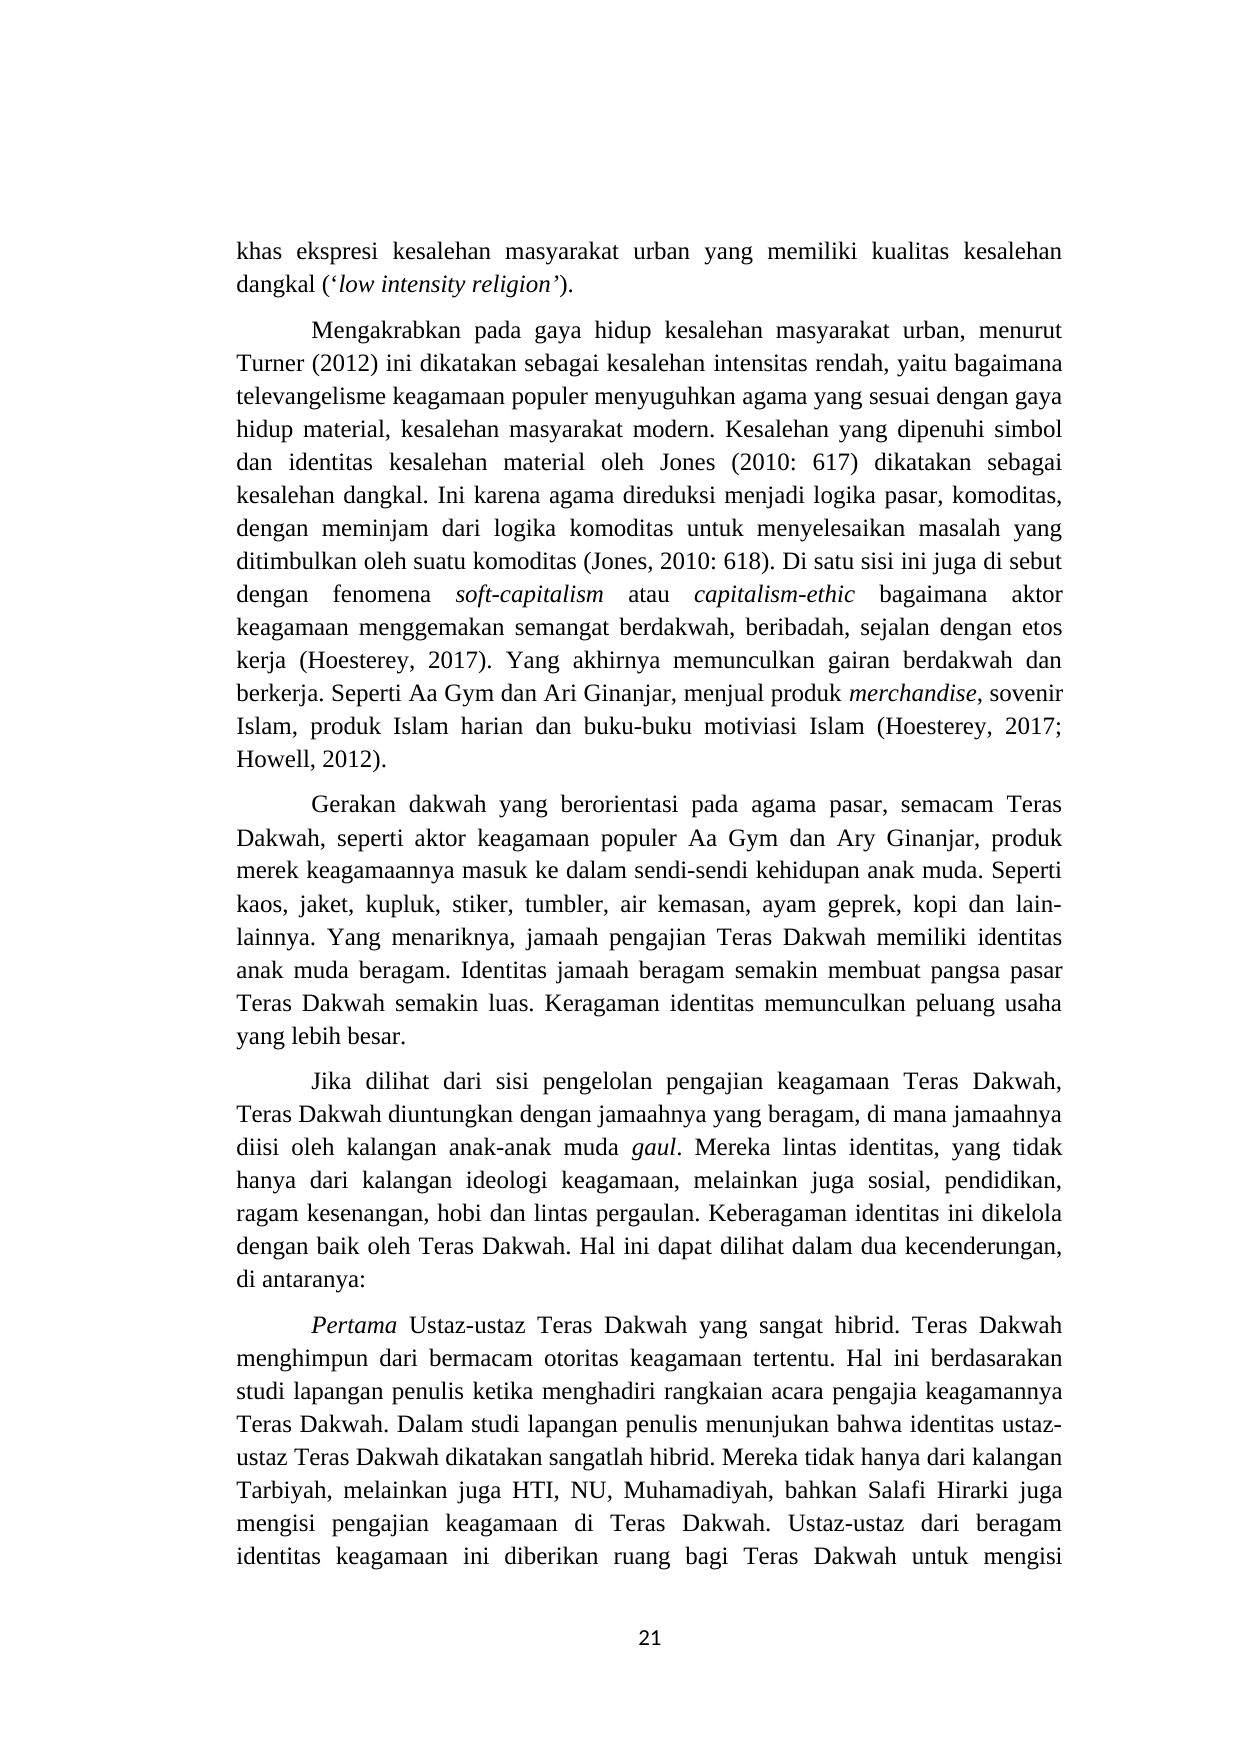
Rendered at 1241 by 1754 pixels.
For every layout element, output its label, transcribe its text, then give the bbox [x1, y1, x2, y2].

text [236, 236, 1063, 298]
text Mengakrabkan pada gaya hidup kesalehan masyarakat urban, menurut Turner (2012) ini dikatakan sebagai kesalehan intensitas rendah, yaitu bagaimana televangelisme keagamaan populer menyuguhkan agama yang sesuai dengan gaya hidup material, kesalehan masyarakat modern. Kesalehan yang dipenuhi simbol dan identitas kesalehan material oleh Jones (2010: 617) dikatakan sebagai kesalehan dangkal. Ini karena agama direduksi menjadi logika pasar, komoditas, dengan meminjam dari logika komoditas untuk menyelesaikan masalah yang ditimbulkan oleh suatu komoditas (Jones, 2010: 618). Di satu sisi ini juga di sebut dengan fenomena soft-capitalism atau capitalism-ethic bagaimana aktor keagamaan menggemakan semangat berdakwah, beribadah, sejalan dengan etos kerja (Hoesterey, 2017). Yang akhirnya memunculkan gairan berdakwah dan berkerja. Seperti Aa Gym dan Ari Ginanjar, menjual produk merchandise, sovenir Islam, produk Islam harian dan buku-buku motiviasi Islam (Hoesterey, 2017; Howell, 2012). [236, 315, 1063, 773]
text Jika dilihat dari sisi pengelolan pengajian keagamaan Teras Dakwah, Teras Dakwah diuntungkan dengan jamaahnya yang beragam, di mana jamaahnya diisi oleh kalangan anak-anak muda gaul. Mereka lintas identitas, yang tidak hanya dari kalangan ideologi keagamaan, melainkan juga sosial, pendidikan, ragam kesenangan, hobi dan lintas pergaulan. Keberagaman identitas ini dikelola dengan baik oleh Teras Dakwah. Hal ini dapat dilihat dalam dua kecenderungan, di antaranya: [236, 1066, 1063, 1293]
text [236, 1310, 1063, 1570]
text Gerakan dakwah yang berorientasi pada agama pasar, semacam Teras Dakwah, seperti aktor keagamaan populer Aa Gym dan Ary Ginanjar, produk merek keagamaannya masuk ke dalam sendi-sendi kehidupan anak muda. Seperti kaos, jaket, kupluk, stiker, tumbler, air kemasan, ayam geprek, kopi dan lain-lainnya. Yang menariknya, jamaah pengajian Teras Dakwah memiliki identitas anak muda beragam. Identitas jamaah beragam semakin membuat pangsa pasar Teras Dakwah semakin luas. Keragaman identitas memunculkan peluang usaha yang lebih besar. [236, 789, 1063, 1049]
